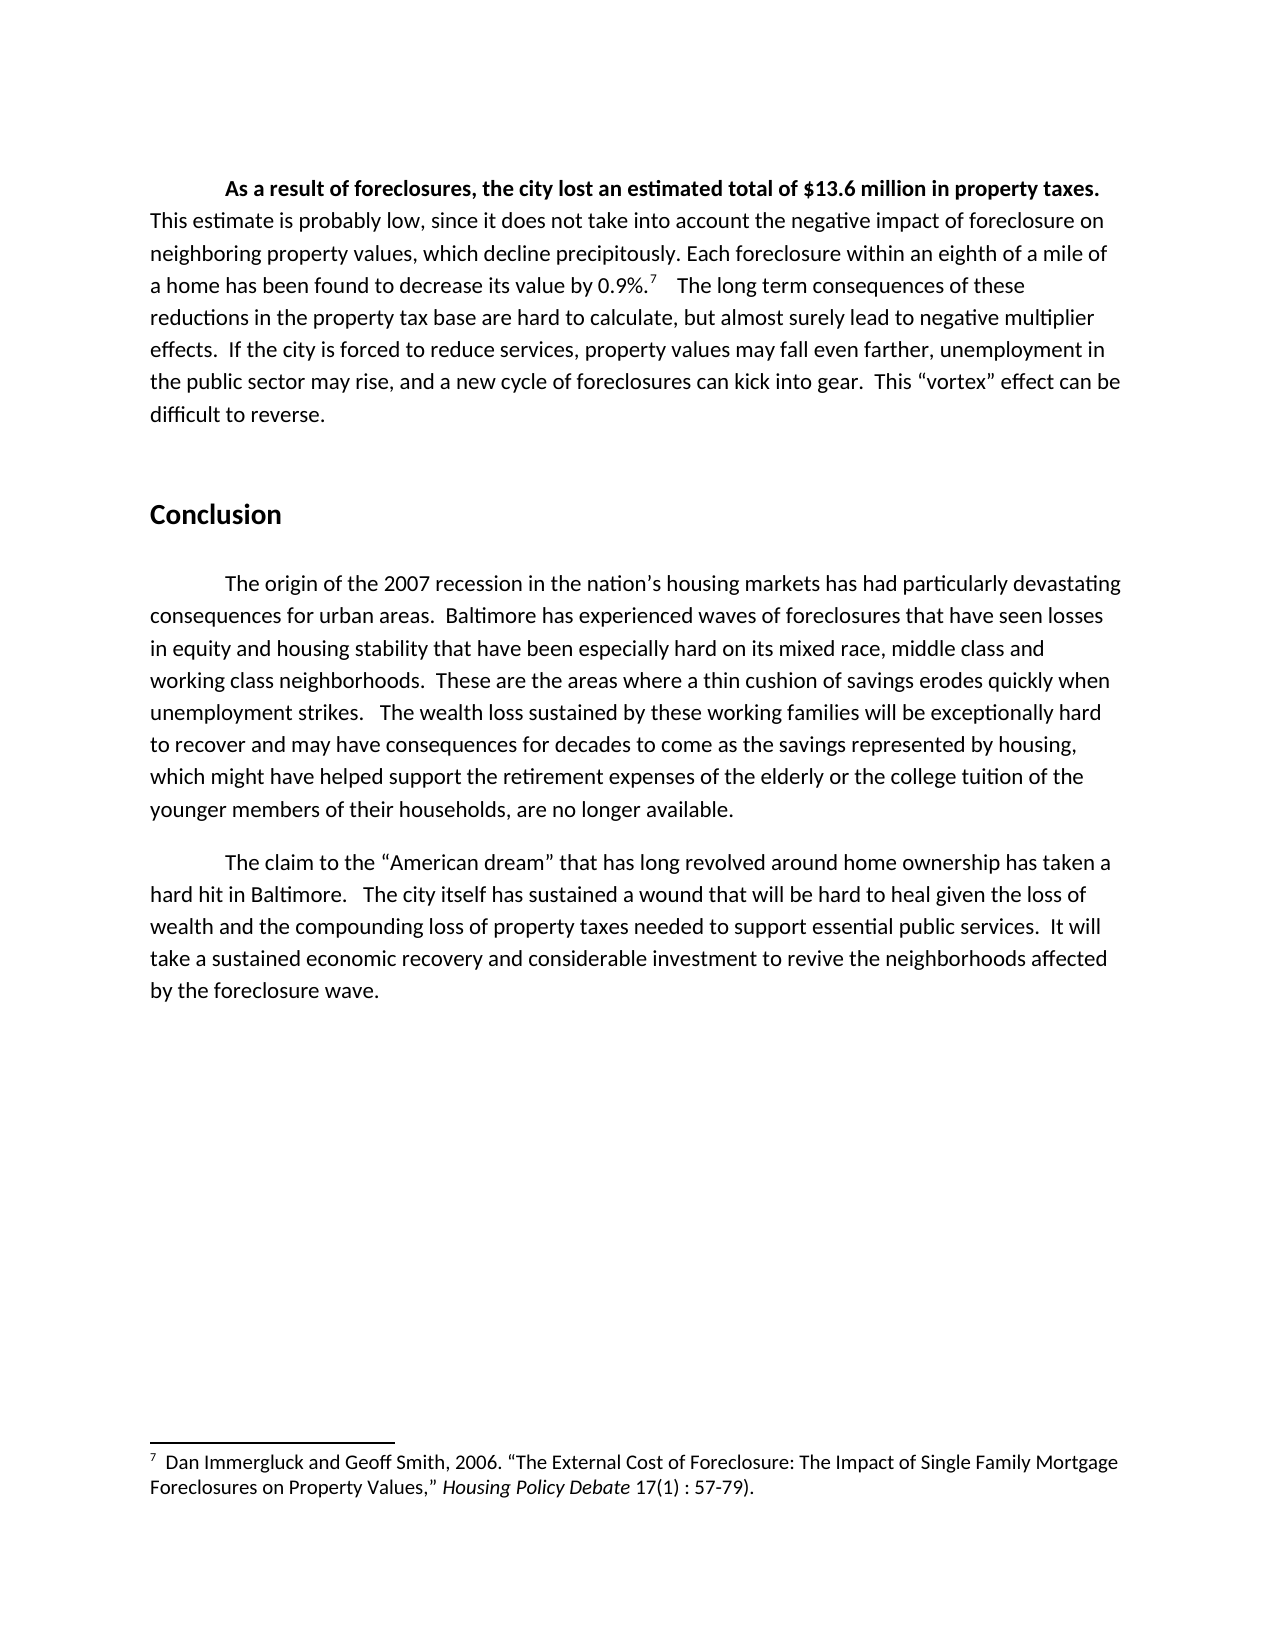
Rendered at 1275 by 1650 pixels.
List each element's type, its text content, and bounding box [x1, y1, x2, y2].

text Conclusion [150, 496, 1125, 532]
text As a result of foreclosures, the city lost an estimated total of $13.6 million in property taxes. This estimate is probably low, since it does not take into account the negative impact of foreclosure on neighboring property values, which decline precipitously. Each foreclosure within an eighth of a mile of a home has been found to decrease its value by 0.9%. The long term consequences of these reductions in the property tax base are hard to calculate, but almost surely lead to negative multiplier effects. If the city is forced to reduce services, property values may fall even farther, unemployment in the public sector may rise, and a new cycle of foreclosures can kick into gear. This “vortex” effect can be difficult to reverse. [150, 174, 1125, 428]
text The claim to the “American dream” that has long revolved around home ownership has taken a hard hit in Baltimore. The city itself has sustained a wound that will be hard to heal given the loss of wealth and the compounding loss of property taxes needed to support essential public services. It will take a sustained economic recovery and considerable investment to revive the neighborhoods affected by the foreclosure wave. [150, 848, 1125, 1004]
text The origin of the 2007 recession in the nation’s housing markets has had particularly devastating consequences for urban areas. Baltimore has experienced waves of foreclosures that have seen losses in equity and housing stability that have been especially hard on its mixed race, middle class and working class neighborhoods. These are the areas where a thin cushion of savings erodes quickly when unemployment strikes. The wealth loss sustained by these working families will be exceptionally hard to recover and may have consequences for decades to come as the savings represented by housing, which might have helped support the retirement expenses of the elderly or the college tuition of the younger members of their households, are no longer available. [150, 569, 1125, 823]
